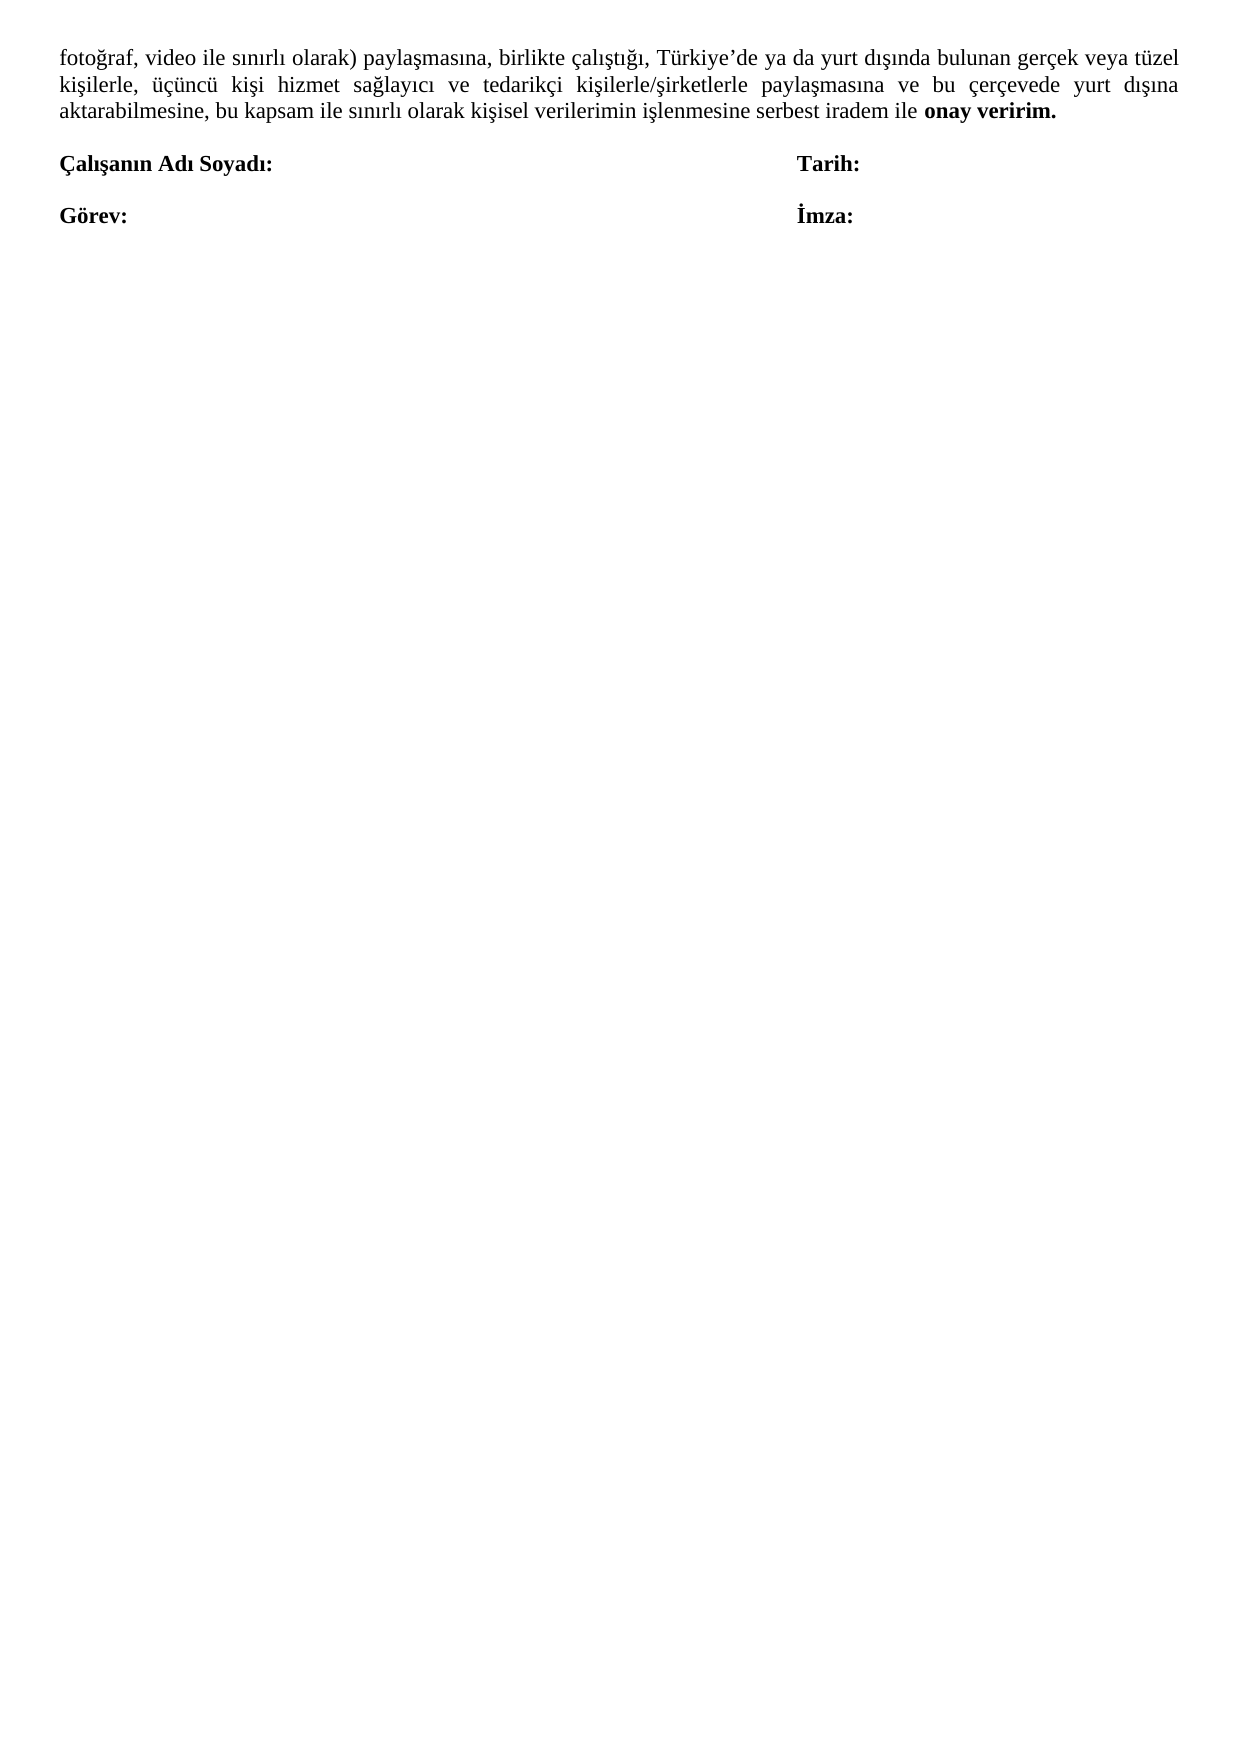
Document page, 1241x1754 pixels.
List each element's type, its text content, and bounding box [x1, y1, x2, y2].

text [59, 44, 1181, 123]
text Çalışanın Adı Soyadı: Tarih: [59, 150, 1181, 176]
text Görev: İmza: [59, 202, 1181, 229]
